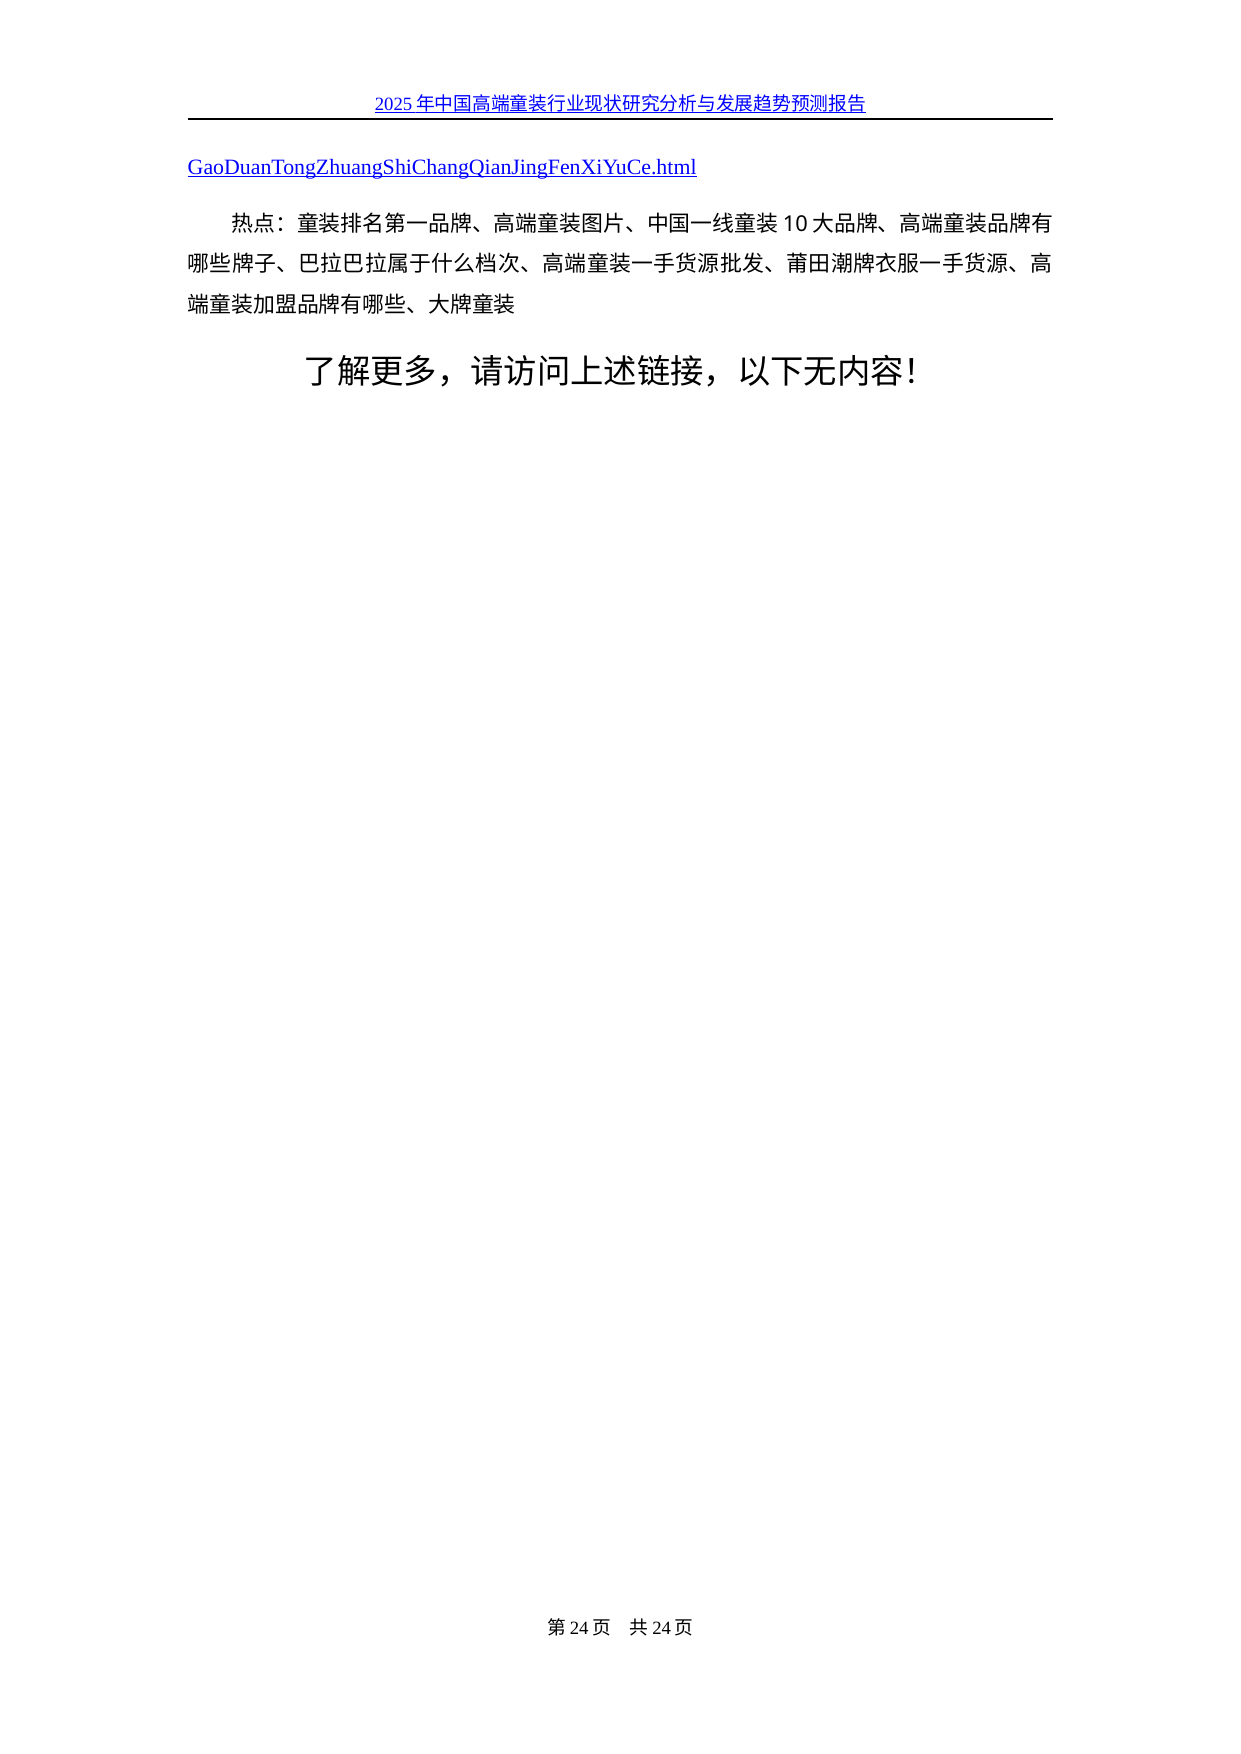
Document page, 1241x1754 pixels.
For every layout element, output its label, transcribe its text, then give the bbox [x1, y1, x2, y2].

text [187, 150, 1053, 183]
title 了解更多，请访问上述链接，以下无内容！ [187, 337, 1053, 402]
text 热点：童装排名第一品牌、高端童装图片、中国一线童装10大品牌、高端童装品牌有哪些牌子、巴拉巴拉属于什么档次、高端童装一手货源批发、莆田潮牌衣服一手货源、高端童装加盟品牌有哪些、大牌童装 [187, 205, 1053, 319]
